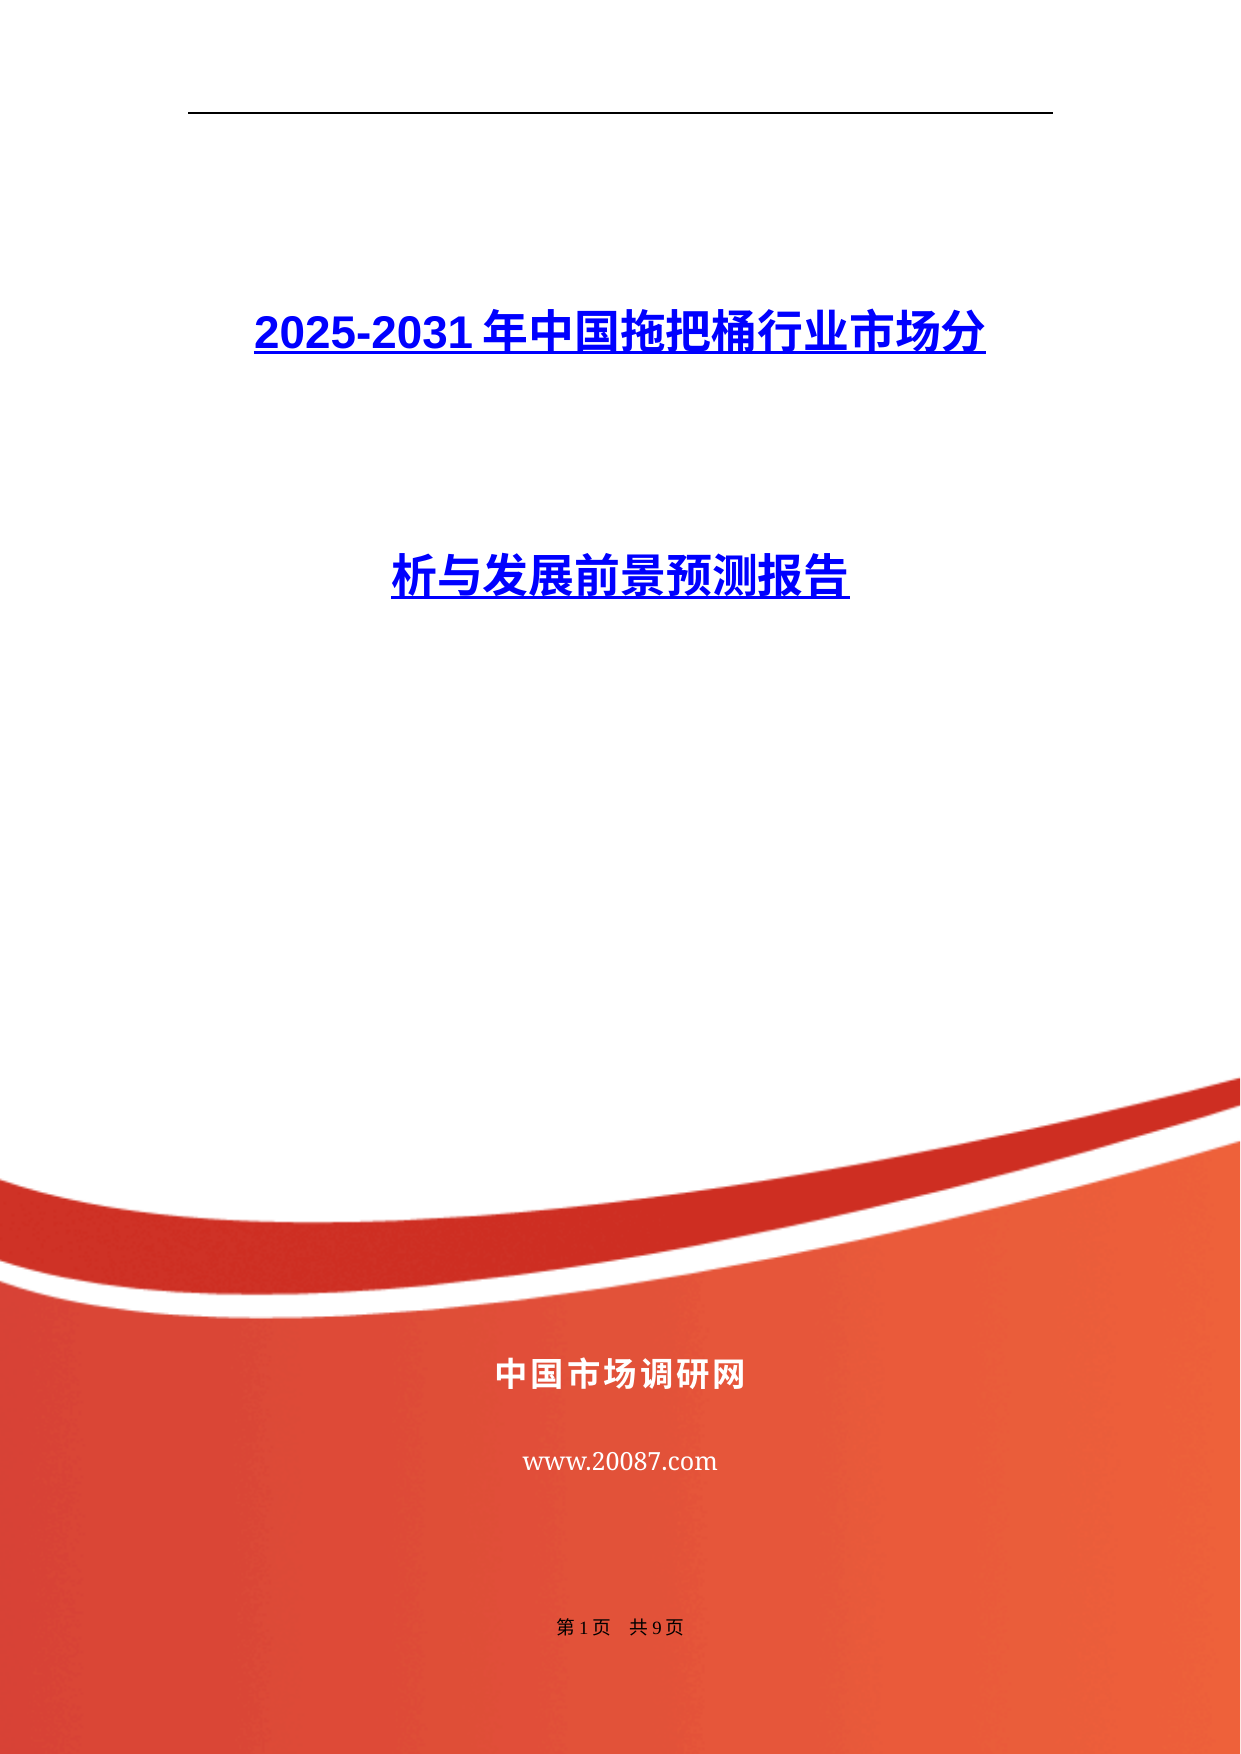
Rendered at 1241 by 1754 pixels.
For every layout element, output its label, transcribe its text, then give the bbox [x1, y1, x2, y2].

text www.20087.com [187, 1428, 1053, 1493]
subtitle 中国市场调研网 [187, 1339, 1053, 1404]
table_header 2025-2031年中国拖把桶行业市场分析与发展前景预测报告 [188, 207, 1053, 773]
picture [0, 1006, 1241, 1754]
